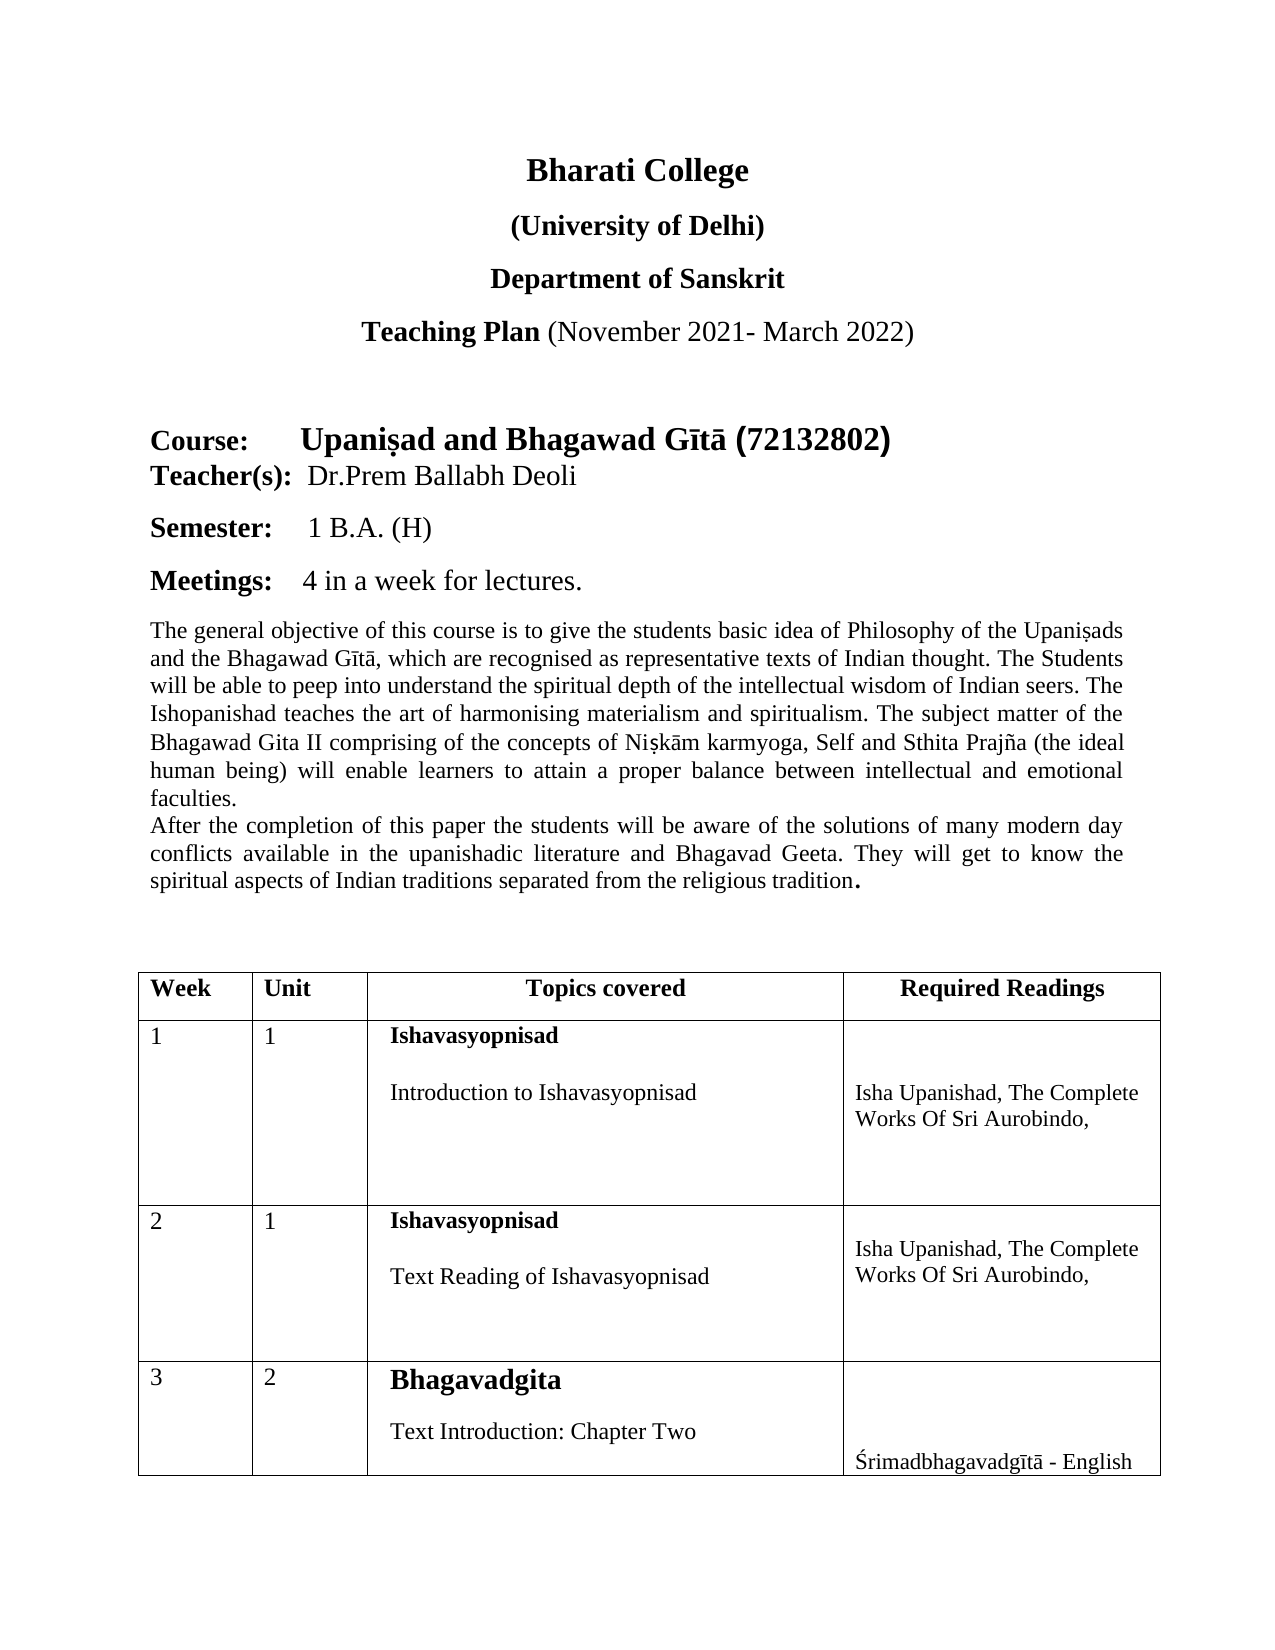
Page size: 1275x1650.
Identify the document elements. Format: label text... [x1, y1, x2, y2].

table_header Unit [253, 973, 367, 1020]
text Department of Sanskrit [150, 261, 1125, 294]
table_header Topics covered [368, 973, 843, 1020]
text Semester: 1 B.A. (H) [150, 511, 1125, 544]
table_cell Isha Upanishad, The Complete Works Of Sri Aurobindo, [844, 1021, 1160, 1205]
table_header Week [139, 973, 252, 1020]
table_cell 1 [253, 1021, 367, 1205]
table_cell [368, 1206, 843, 1361]
table_cell Isha Upanishad, The Complete Works Of Sri Aurobindo, [844, 1206, 1160, 1361]
table_cell 2 [253, 1362, 367, 1474]
table_cell 2 [139, 1206, 252, 1361]
text The general objective of this course is to give the students basic idea of Philosophy of the Upaniṣads and the Bhagawad Gītā, which are recognised as representative texts of Indian thought. The Students will be able to peep into understand the spiritual depth of the intellectual wisdom of Indian seers. The Ishopanishad teaches the art of harmonising materialism and spiritualism. The subject matter of the Bhagawad Gita II comprising of the concepts of Niṣkām karmyoga, Self and Sthita Prajña (the ideal human being) will enable learners to attain a proper balance between intellectual and emotional faculties. [150, 616, 1125, 811]
text Meetings: 4 in a week for lectures. [150, 563, 1125, 597]
table_cell 1 [139, 1021, 252, 1205]
text Bharati College [150, 150, 1125, 188]
text (University of Delhi) [150, 208, 1125, 242]
table_cell [368, 1362, 843, 1474]
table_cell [844, 1362, 1160, 1474]
text Teacher(s): Dr.Prem Ballabh Deoli [150, 458, 1125, 491]
table_cell [368, 1021, 843, 1205]
table_cell 1 [253, 1206, 367, 1361]
table_cell 3 [139, 1362, 252, 1474]
text Course: Upaniṣad and Bhagawad Gītā (72132802) [150, 419, 1125, 458]
text Teaching Plan (November 2021- March 2022) [150, 314, 1125, 347]
text After the completion of this paper the students will be aware of the solutions of many modern day conflicts available in the upanishadic literature and Bhagavad Geeta. They will get to know the spiritual aspects of Indian traditions separated from the religious tradition. [150, 811, 1125, 894]
table_header Required Readings [844, 973, 1160, 1020]
